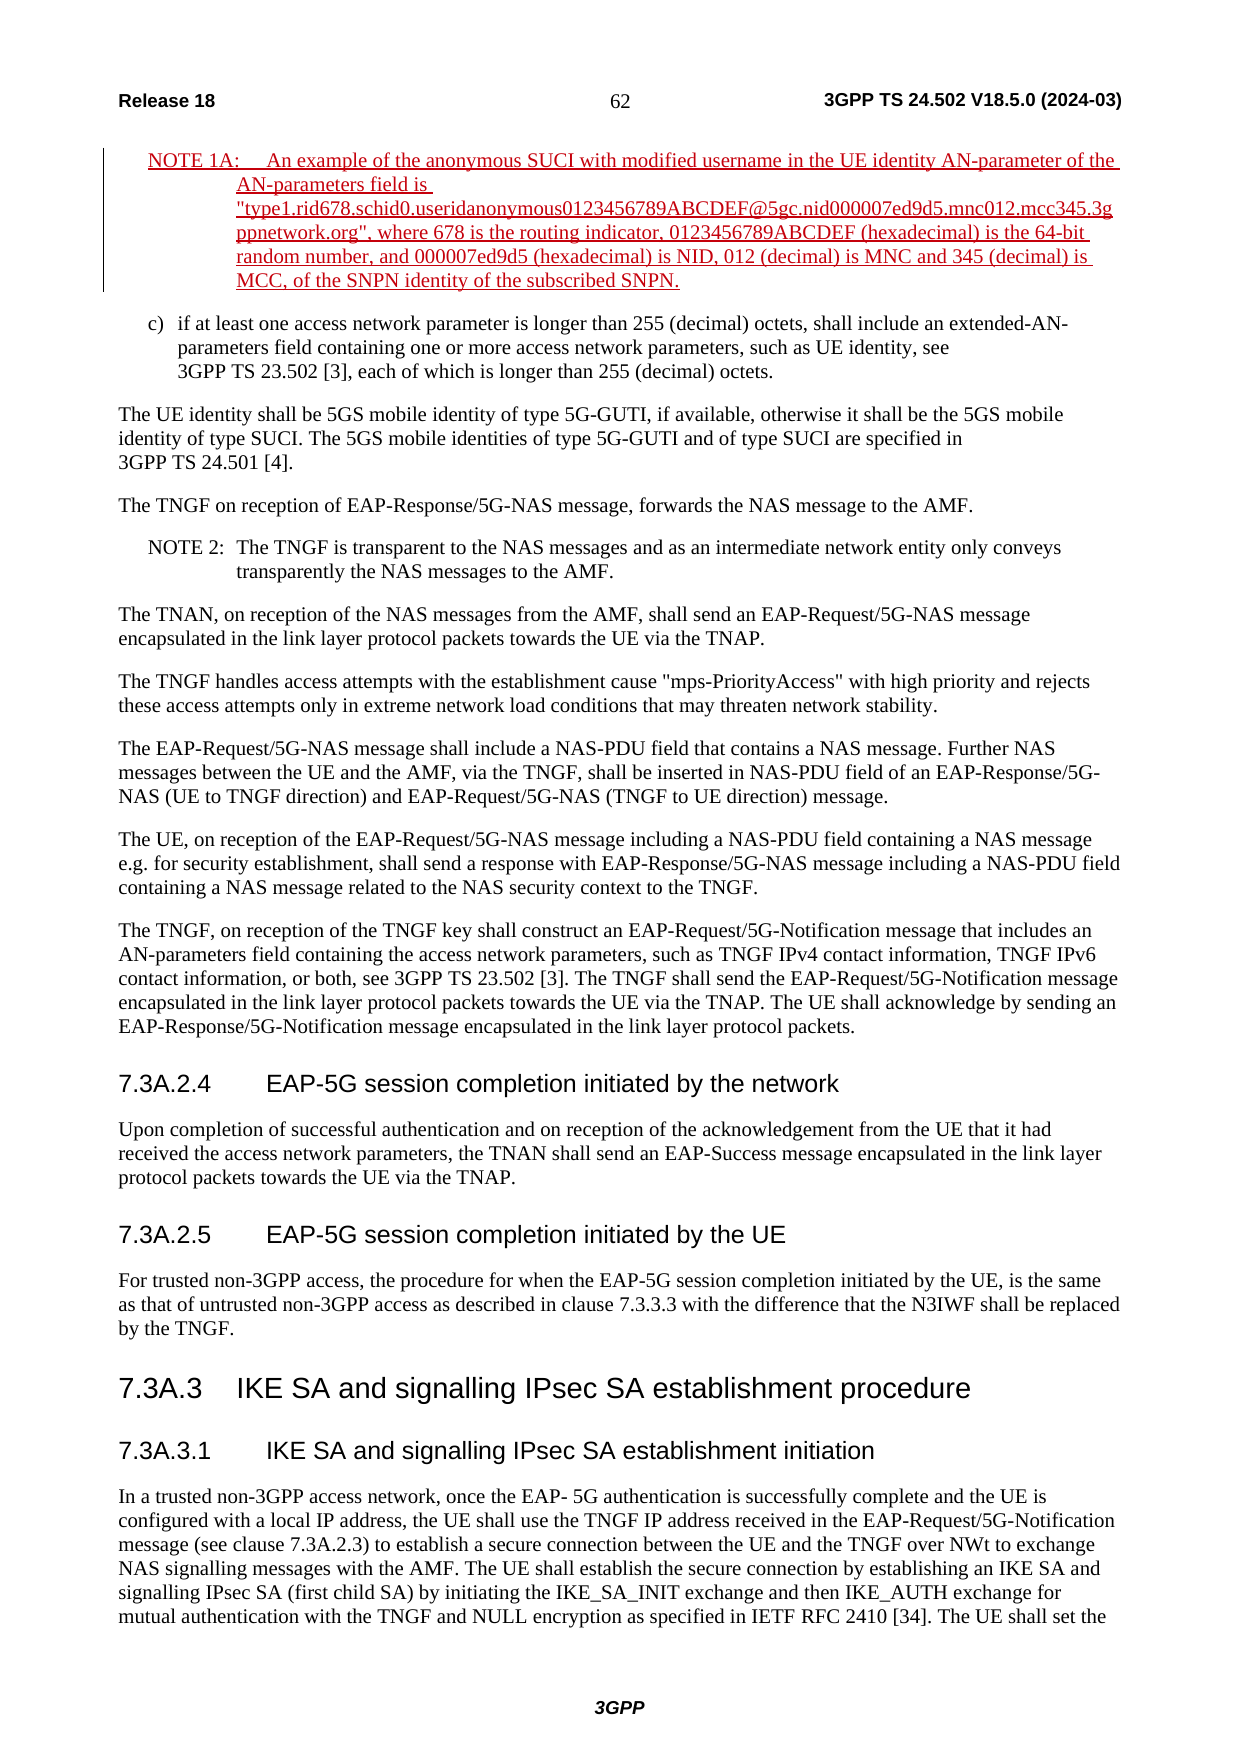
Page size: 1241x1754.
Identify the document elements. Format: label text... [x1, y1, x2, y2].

subtitle 7.3A.2.5 EAP-5G session completion initiated by the UE [118, 1220, 1122, 1249]
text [118, 1483, 1122, 1628]
subtitle 7.3A.3.1 IKE SA and signalling IPsec SA establishment initiation [118, 1436, 1122, 1465]
text The TNGF, on reception of the TNGF key shall construct an EAP-Request/5G-Notification message that includes an AN-parameters field containing the access network parameters, such as TNGF IPv4 contact information, TNGF IPv6 contact information, or both, see 3GPP TS 23.502 [3]. The TNGF shall send the EAP-Request/5G-Notification message encapsulated in the link layer protocol packets towards the UE via the TNAP. The UE shall acknowledge by sending an EAP-Response/5G-Notification message encapsulated in the link layer protocol packets. [118, 918, 1122, 1038]
text The TNGF on reception of EAP-Response/5G-NAS message, forwards the NAS message to the AMF. [118, 492, 1122, 517]
text The UE, on reception of the EAP-Request/5G-NAS message including a NAS-PDU field containing a NAS message e.g. for security establishment, shall send a response with EAP-Response/5G-NAS message including a NAS-PDU field containing a NAS message related to the NAS security context to the TNGF. [118, 827, 1122, 899]
subtitle 7.3A.2.4 EAP-5G session completion initiated by the network [118, 1069, 1122, 1098]
text For trusted non-3GPP access, the procedure for when the EAP-5G session completion initiated by the UE, is the same as that of untrusted non-3GPP access as described in clause 7.3.3.3 with the difference that the N3IWF shall be replaced by the TNGF. [118, 1268, 1122, 1340]
text The TNGF handles access attempts with the establishment cause "mps-PriorityAccess" with high priority and rejects these access attempts only in extreme network load conditions that may threaten network stability. [118, 669, 1122, 717]
text The TNAN, on reception of the NAS messages from the AMF, shall send an EAP-Request/5G-NAS message encapsulated in the link layer protocol packets towards the UE via the TNAP. [118, 602, 1122, 650]
text Upon completion of successful authentication and on reception of the acknowledgement from the UE that it had received the access network parameters, the TNAN shall send an EAP-Success message encapsulated in the link layer protocol packets towards the UE via the TNAP. [118, 1117, 1122, 1189]
text The EAP-Request/5G-NAS message shall include a NAS-PDU field that contains a NAS message. Further NAS messages between the UE and the AMF, via the TNGF, shall be inserted in NAS-PDU field of an EAP-Response/5G-NAS (UE to TNGF direction) and EAP-Request/5G-NAS (TNGF to UE direction) message. [118, 736, 1122, 808]
text NOTE 2: The TNGF is transparent to the NAS messages and as an intermediate network entity only conveys transparently the NAS messages to the AMF. [148, 535, 1122, 583]
subtitle 7.3A.3 IKE SA and signalling IPsec SA establishment procedure [118, 1371, 1122, 1405]
text The UE identity shall be 5GS mobile identity of type 5G-GUTI, if available, otherwise it shall be the 5GS mobile identity of type SUCI. The 5GS mobile identities of type 5G-GUTI and of type SUCI are specified in 3GPP TS 24.501 [4]. [118, 402, 1122, 474]
text c) if at least one access network parameter is longer than 255 (decimal) octets, shall include an extended-AN-parameters field containing one or more access network parameters, such as UE identity, see 3GPP TS 23.502 [3], each of which is longer than 255 (decimal) octets. [148, 311, 1122, 383]
